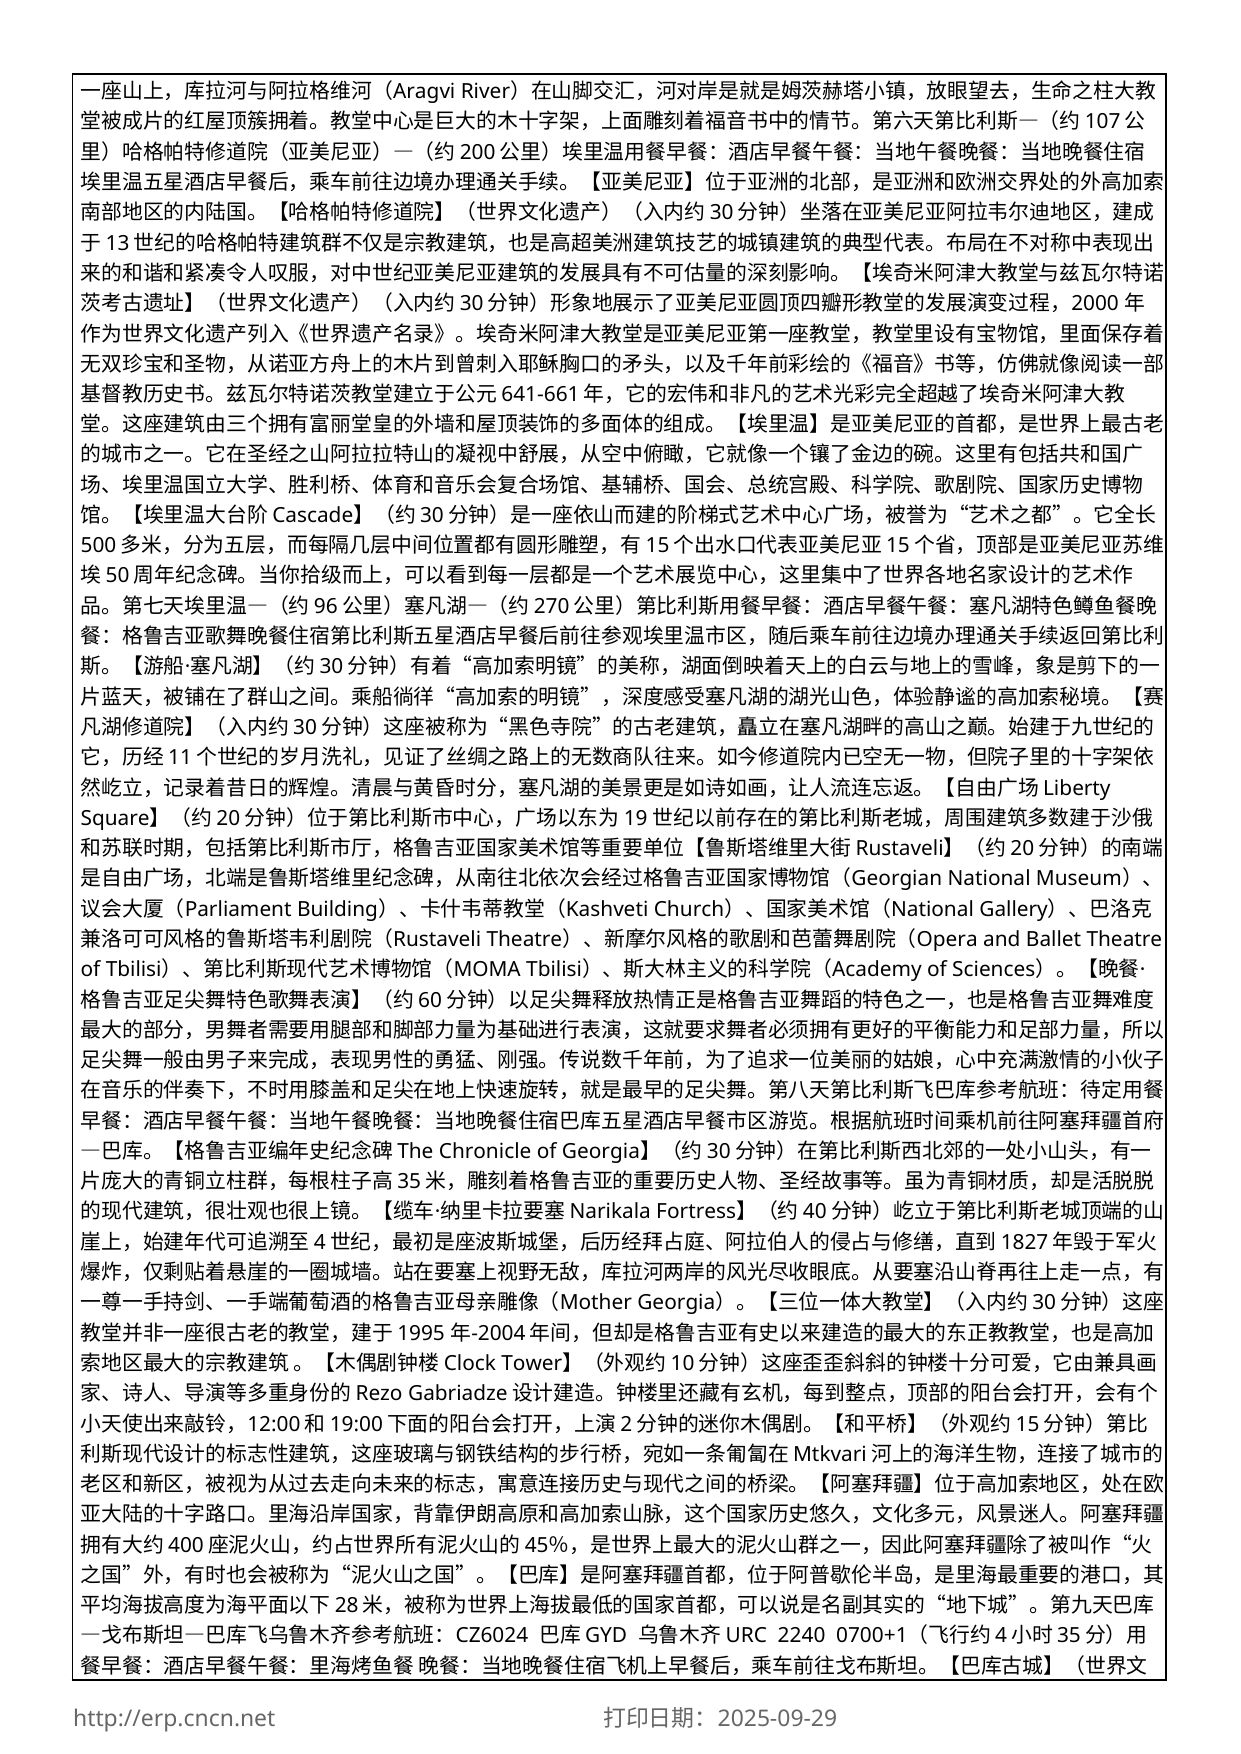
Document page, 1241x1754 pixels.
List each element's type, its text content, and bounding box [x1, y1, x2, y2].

table_cell 第一天 [73, 75, 1165, 1679]
